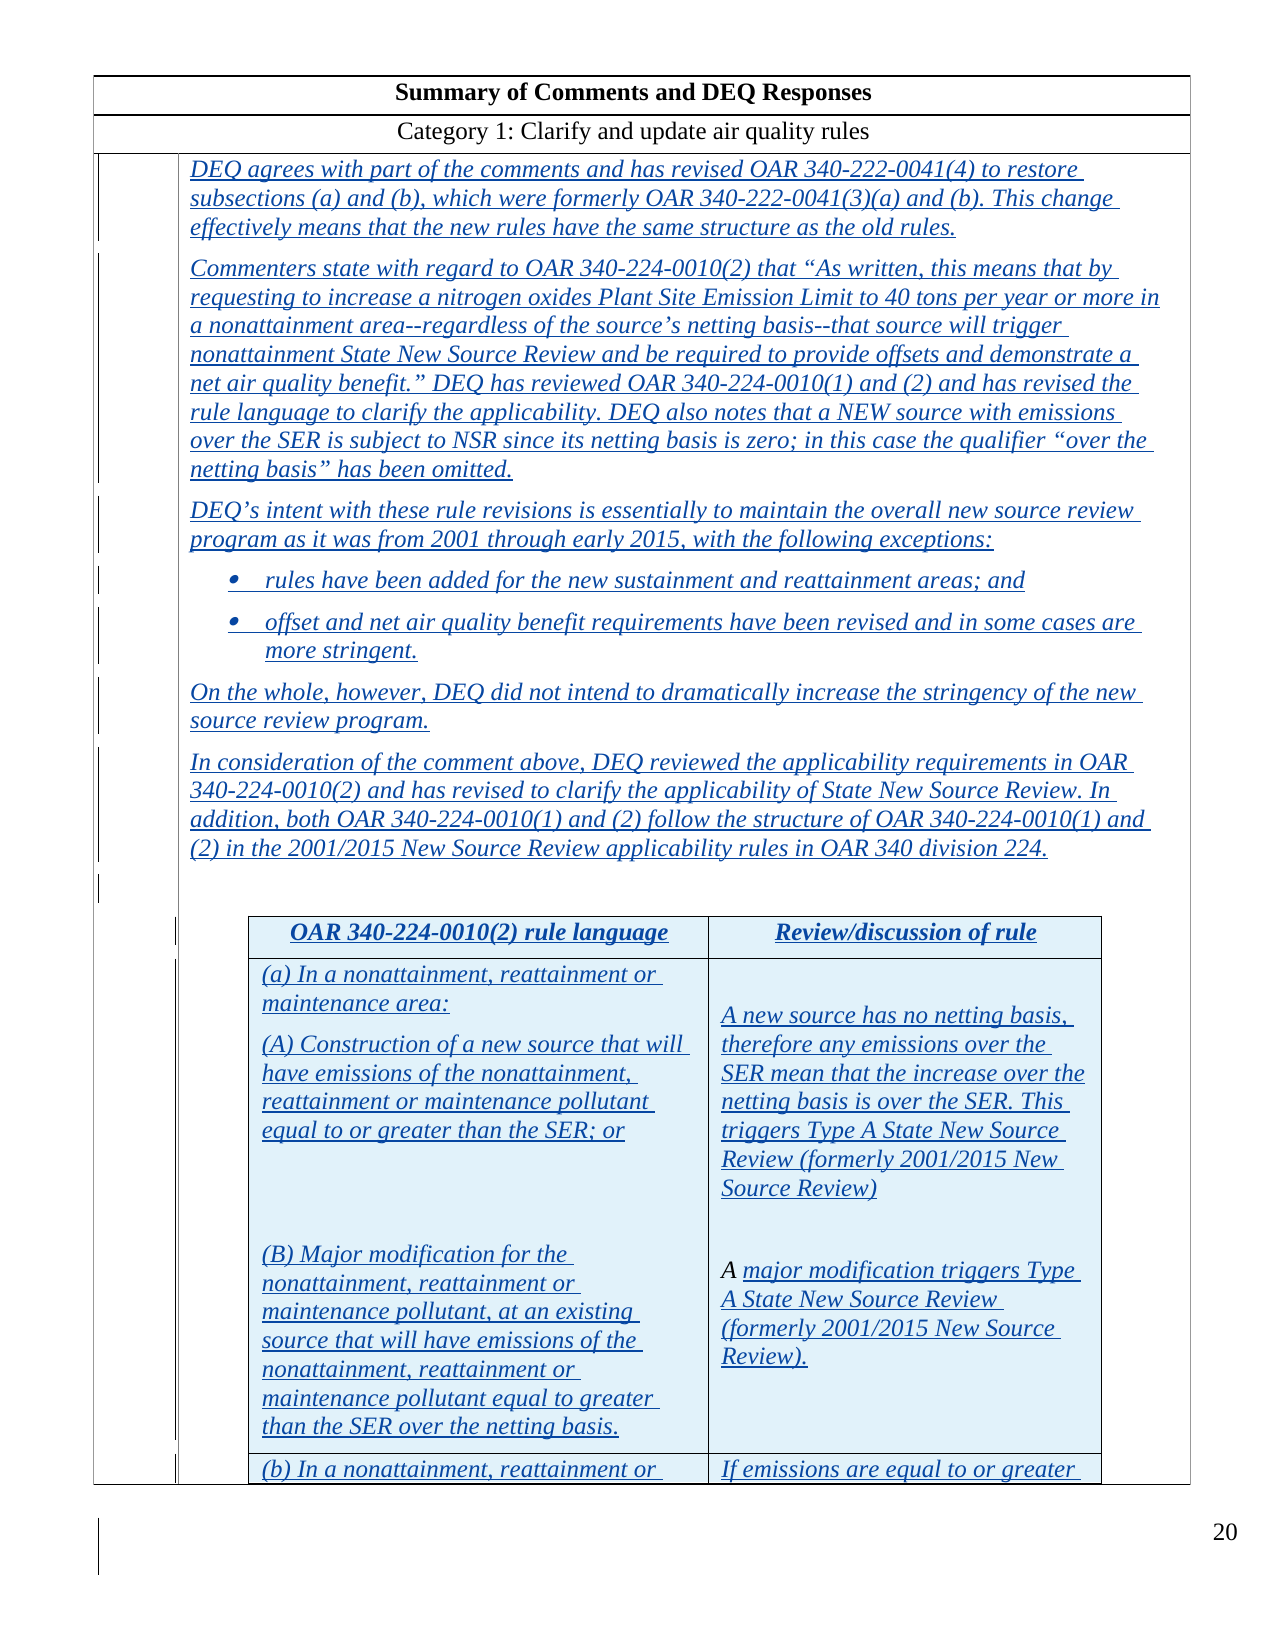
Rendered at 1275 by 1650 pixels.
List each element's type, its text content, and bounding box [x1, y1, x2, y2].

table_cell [179, 154, 1190, 1483]
table_header Summary of Comments and DEQ Responses [94, 77, 1190, 114]
table_cell 1.19 [94, 154, 178, 1483]
table_cell Category 1: Clarify and update air quality rules [94, 116, 1190, 153]
